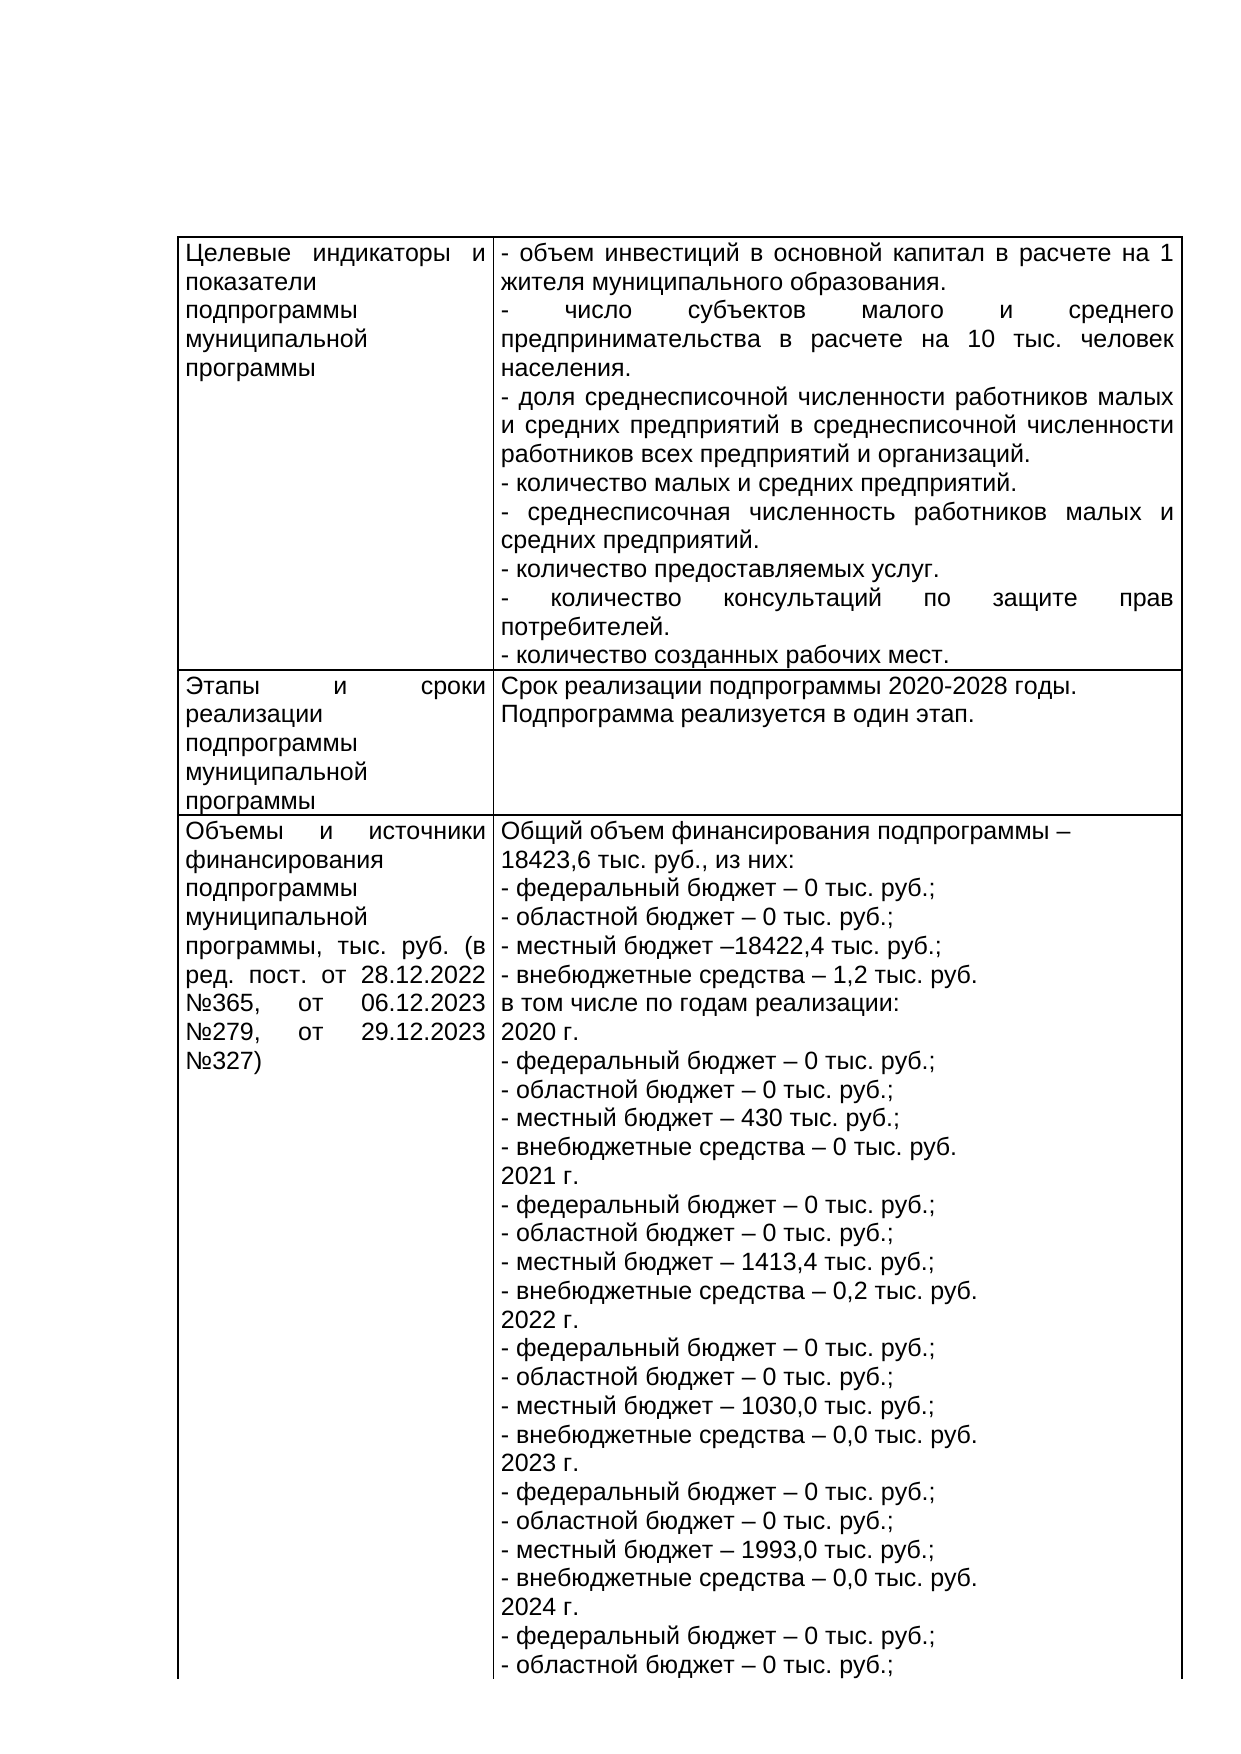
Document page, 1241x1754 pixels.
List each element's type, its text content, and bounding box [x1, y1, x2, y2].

table_cell Срок реализации подпрограммы 2020-2028 годы. Подпрограмма реализуется в один этап. [494, 671, 1181, 814]
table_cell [179, 816, 493, 1678]
table_cell Целевые индикаторы и показатели подпрограммы муниципальной программы [179, 238, 493, 669]
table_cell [494, 816, 1181, 1678]
table_cell - объем инвестиций в основной капитал в расчете на 1 жителя муниципального образования. - число субъектов малого и среднего предпринимательства в расчете на 10 тыс. человек населения. - доля среднесписочной численности работников малых и средних предприятий в среднесписочной численности работников всех предприятий и организаций. - количество малых и средних предприятий. - среднесписочная численность работников малых и средних предприятий. - количество предоставляемых услуг. - количество консультаций по защите прав потребителей. - количество созданных рабочих мест. [494, 238, 1181, 669]
table_cell Этапы и сроки реализации подпрограммы муниципальной программы [179, 671, 493, 814]
